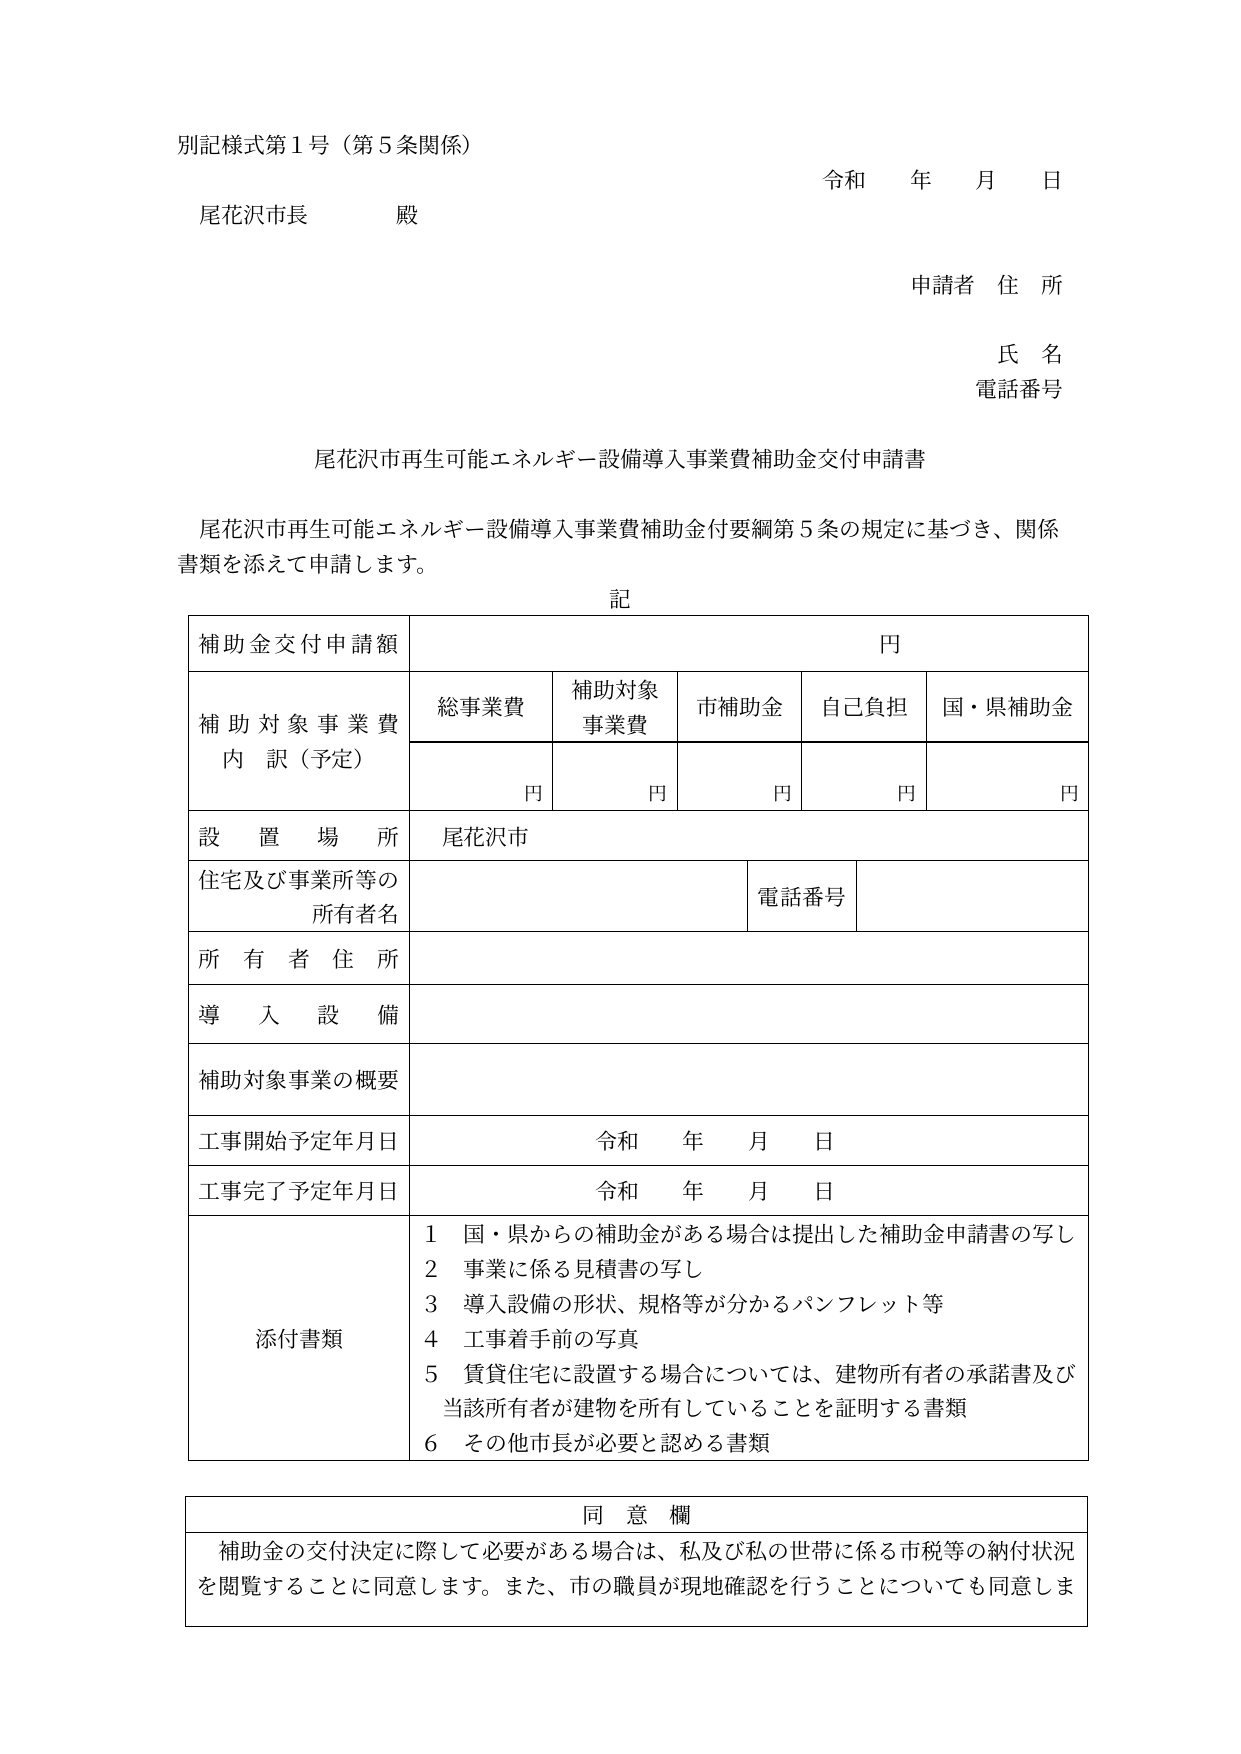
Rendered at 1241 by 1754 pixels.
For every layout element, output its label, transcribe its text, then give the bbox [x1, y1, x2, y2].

table_cell [410, 932, 1088, 984]
table_header 補助金交付申請額 [189, 616, 409, 671]
text 氏名 [177, 336, 1063, 371]
table_cell 工事開始予定年月日 [189, 1116, 409, 1164]
table_cell 自己負担 [802, 672, 926, 741]
table_cell 国・県補助金 [927, 672, 1088, 741]
text 尾花沢市長 殿 [177, 196, 1063, 231]
table_cell １ 国・県からの補助金がある場合は提出した補助金申請書の写し ２ 事業に係る見積書の写し ３ 導入設備の形状、規格等が分かるパンフレット等 ４ 工事着手前の写真 ５ 賃貸住宅に設置する場合については、建物所有者の承諾書及び当該所有者が建物を所有していることを証明する書類 ６ その他市長が必要と認める書類 [410, 1216, 1088, 1460]
table_cell 補助対象事業費 内 訳（予定） [189, 672, 409, 810]
table_cell 尾花沢市 [410, 811, 1088, 860]
table_cell [410, 985, 1088, 1043]
text 令和 年 月 日 [177, 162, 1063, 196]
text 電話番号 [177, 371, 1063, 406]
table_header 同 意 欄 [186, 1497, 1087, 1532]
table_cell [186, 1533, 1087, 1626]
text 記 [177, 580, 1063, 615]
table_cell 総事業費 [410, 672, 552, 741]
text 尾花沢市再生可能エネルギー設備導入事業費補助金交付申請書 [177, 441, 1063, 476]
table_cell [857, 861, 1088, 931]
table_cell 補助対象 事業費 [553, 672, 677, 741]
table_cell 工事完了予定年月日 [189, 1166, 409, 1214]
table_cell 所有者住所 [189, 932, 409, 984]
table_cell 円 [927, 743, 1088, 810]
table_cell 令和 年 月 日 [410, 1116, 1088, 1164]
table_cell 円 [410, 743, 552, 810]
text 尾花沢市再生可能エネルギー設備導入事業費補助金付要綱第５条の規定に基づき、関係書類を添えて申請します。 [177, 511, 1063, 580]
table_cell 円 [553, 743, 677, 810]
text 別記様式第１号（第５条関係） [177, 127, 1063, 162]
table_cell 市補助金 [678, 672, 801, 741]
table_cell 設置場所 [189, 811, 409, 860]
text 申請者 住所 [177, 266, 1063, 301]
table_cell 令和 年 月 日 [410, 1166, 1088, 1214]
table_header 円 [410, 616, 1088, 671]
table_cell 添付書類 [189, 1216, 409, 1460]
table_cell 補助対象事業の概要 [189, 1044, 409, 1114]
table_cell 導入設備 [189, 985, 409, 1043]
table_cell 住宅及び事業所等の 所有者名 [189, 861, 409, 931]
table_cell 円 [678, 743, 801, 810]
table_cell [410, 861, 747, 931]
table_cell 円 [802, 743, 926, 810]
table_cell [410, 1044, 1088, 1114]
table_cell 電話番号 [748, 861, 856, 931]
